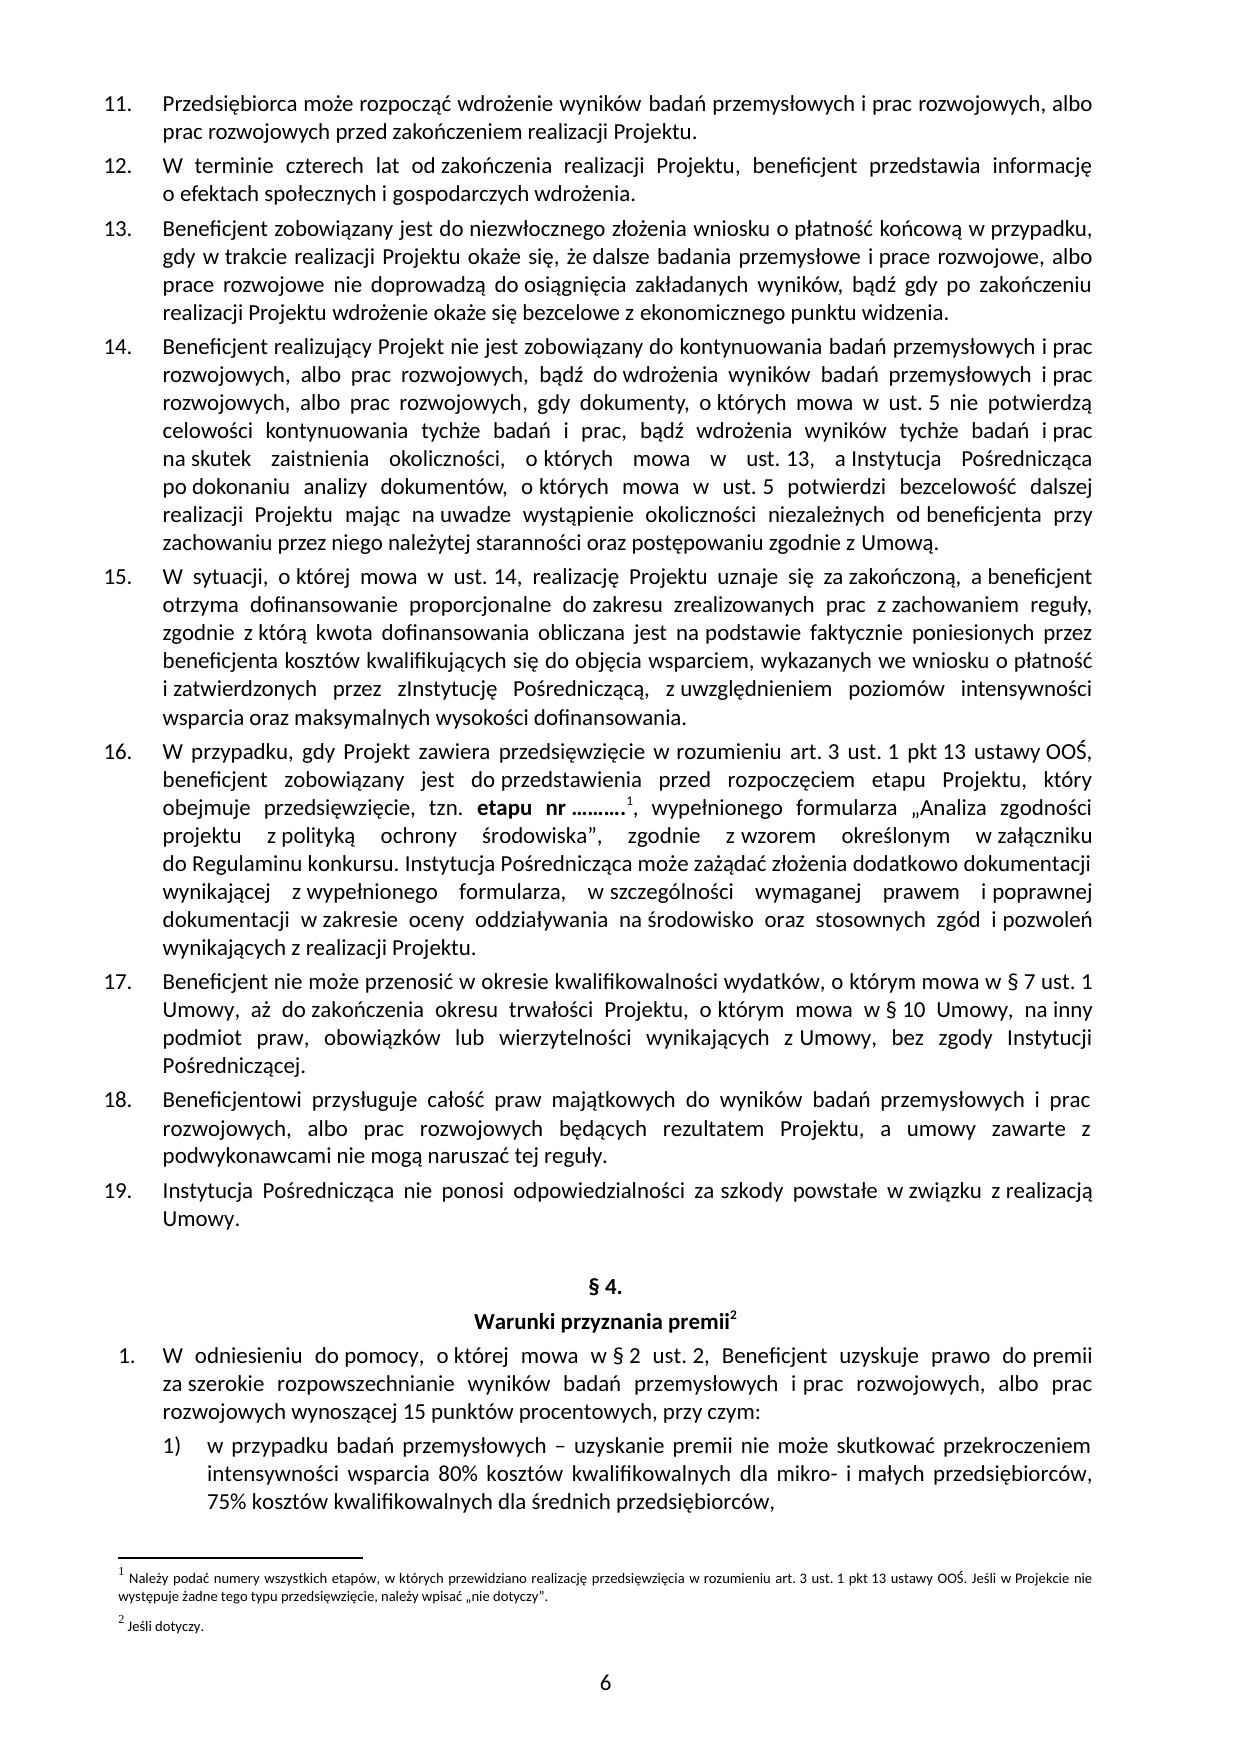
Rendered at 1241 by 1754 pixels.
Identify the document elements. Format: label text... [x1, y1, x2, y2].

subtitle W sytuacji, o której mowa w ust. 14, realizację Projektu uznaje się za zakończoną, a beneficjent otrzyma dofinansowanie proporcjonalne do zakresu zrealizowanych prac z zachowaniem reguły, zgodnie z którą kwota dofinansowania obliczana jest na podstawie faktycznie poniesionych przez beneficjenta kosztów kwalifikujących się do objęcia wsparciem, wykazanych we wniosku o płatność i zatwierdzonych przez zInstytucję Pośredniczącą, z uwzględnieniem poziomów intensywności wsparcia oraz maksymalnych wysokości dofinansowania. [103, 562, 1092, 731]
list w przypadku badań przemysłowych – uzyskanie premii nie może skutkować przekroczeniem intensywności wsparcia 80% kosztów kwalifikowalnych dla mikro- i małych przedsiębiorców, 75% kosztów kwalifikowalnych dla średnich przedsiębiorców, [162, 1431, 1092, 1515]
subtitle Beneficjent zobowiązany jest do niezwłocznego złożenia wniosku o płatność końcową w przypadku, gdy w trakcie realizacji Projektu okaże się, że dalsze badania przemysłowe i prace rozwojowe, albo prace rozwojowe nie doprowadzą do osiągnięcia zakładanych wyników, bądź gdy po zakończeniu realizacji Projektu wdrożenie okaże się bezcelowe z ekonomicznego punktu widzenia. [103, 214, 1092, 326]
subtitle Beneficjent realizujący Projekt nie jest zobowiązany do kontynuowania badań przemysłowych i prac rozwojowych, albo prac rozwojowych, bądź do wdrożenia wyników badań przemysłowych i prac rozwojowych, albo prac rozwojowych, gdy dokumenty, o których mowa w ust. 5 nie potwierdzą celowości kontynuowania tychże badań i prac, bądź wdrożenia wyników tychże badań i prac na skutek zaistnienia okoliczności, o których mowa w ust. 13, a Instytucja Pośrednicząca po dokonaniu analizy dokumentów, o których mowa w ust. 5 potwierdzi bezcelowość dalszej realizacji Projektu mając na uwadze wystąpienie okoliczności niezależnych od beneficjenta przy zachowaniu przez niego należytej staranności oraz postępowaniu zgodnie z Umową. [103, 332, 1092, 556]
text Warunki przyznania premii [118, 1307, 1092, 1335]
subtitle Przedsiębiorca może rozpocząć wdrożenie wyników badań przemysłowych i prac rozwojowych, albo prac rozwojowych przed zakończeniem realizacji Projektu. [103, 89, 1092, 145]
text § 4. [118, 1272, 1092, 1301]
subtitle W terminie czterech lat od zakończenia realizacji Projektu, beneficjent przedstawia informację o efektach społecznych i gospodarczych wdrożenia. [103, 151, 1092, 207]
list W odniesieniu do pomocy, o której mowa w § 2 ust. 2, Beneficjent uzyskuje prawo do premii za szerokie rozpowszechnianie wyników badań przemysłowych i prac rozwojowych, albo prac rozwojowych wynoszącej 15 punktów procentowych, przy czym: [118, 1341, 1092, 1425]
list Beneficjent nie może przenosić w okresie kwalifikowalności wydatków, o którym mowa w § 7 ust. 1 Umowy, aż do zakończenia okresu trwałości Projektu, o którym mowa w § 10 Umowy, na inny podmiot praw, obowiązków lub wierzytelności wynikających z Umowy, bez zgody Instytucji Pośredniczącej. [103, 967, 1092, 1079]
list W przypadku, gdy Projekt zawiera przedsięwzięcie w rozumieniu art. 3 ust. 1 pkt 13 ustawy OOŚ, beneficjent zobowiązany jest do przedstawienia przed rozpoczęciem etapu Projektu, który obejmuje przedsięwzięcie, tzn. etapu nr ………., wypełnionego formularza „Analiza zgodności projektu z polityką ochrony środowiska”, zgodnie z wzorem określonym w załączniku do Regulaminu konkursu. Instytucja Pośrednicząca może zażądać złożenia dodatkowo dokumentacji wynikającej z wypełnionego formularza, w szczególności wymaganej prawem i poprawnej dokumentacji w zakresie oceny oddziaływania na środowisko oraz stosownych zgód i pozwoleń wynikających z realizacji Projektu. [103, 737, 1092, 961]
list Beneficjentowi przysługuje całość praw majątkowych do wyników badań przemysłowych i prac rozwojowych, albo prac rozwojowych będących rezultatem Projektu, a umowy zawarte z podwykonawcami nie mogą naruszać tej reguły. [103, 1086, 1092, 1170]
list Instytucja Pośrednicząca nie ponosi odpowiedzialności za szkody powstałe w związku z realizacją Umowy. [103, 1176, 1092, 1232]
